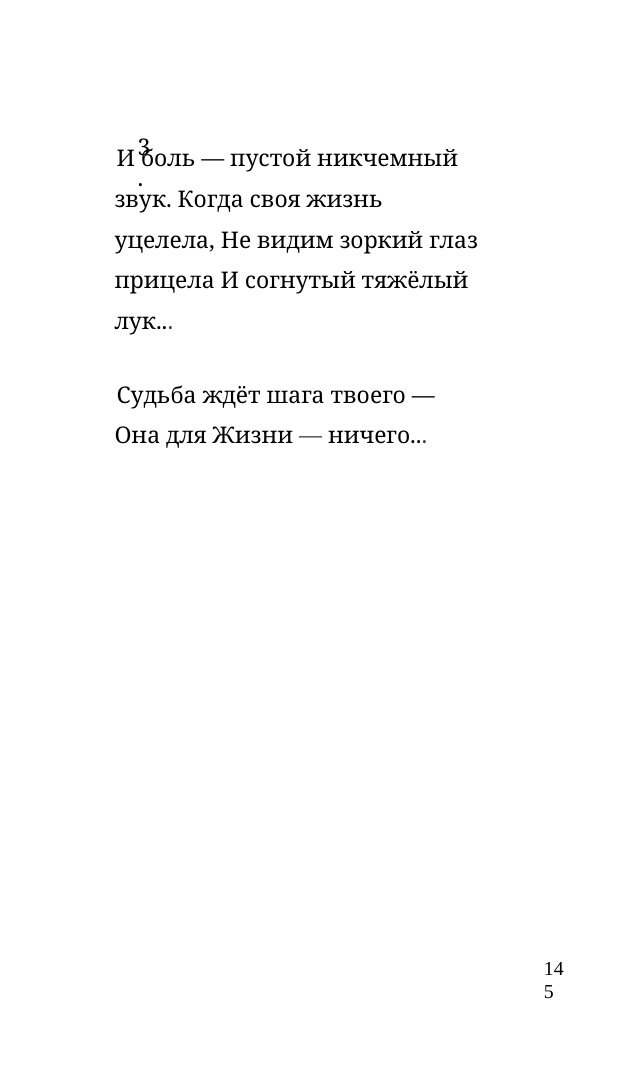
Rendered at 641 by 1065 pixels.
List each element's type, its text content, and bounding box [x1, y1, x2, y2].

text Судьба ждёт шага твоего — Она для Жизни — ничего... [114, 379, 486, 450]
text И боль — пустой никчемный звук. Когда своя жизнь уцелела, Не видим зоркий глаз прицела И согнутый тяжёлый лук... [114, 142, 486, 336]
